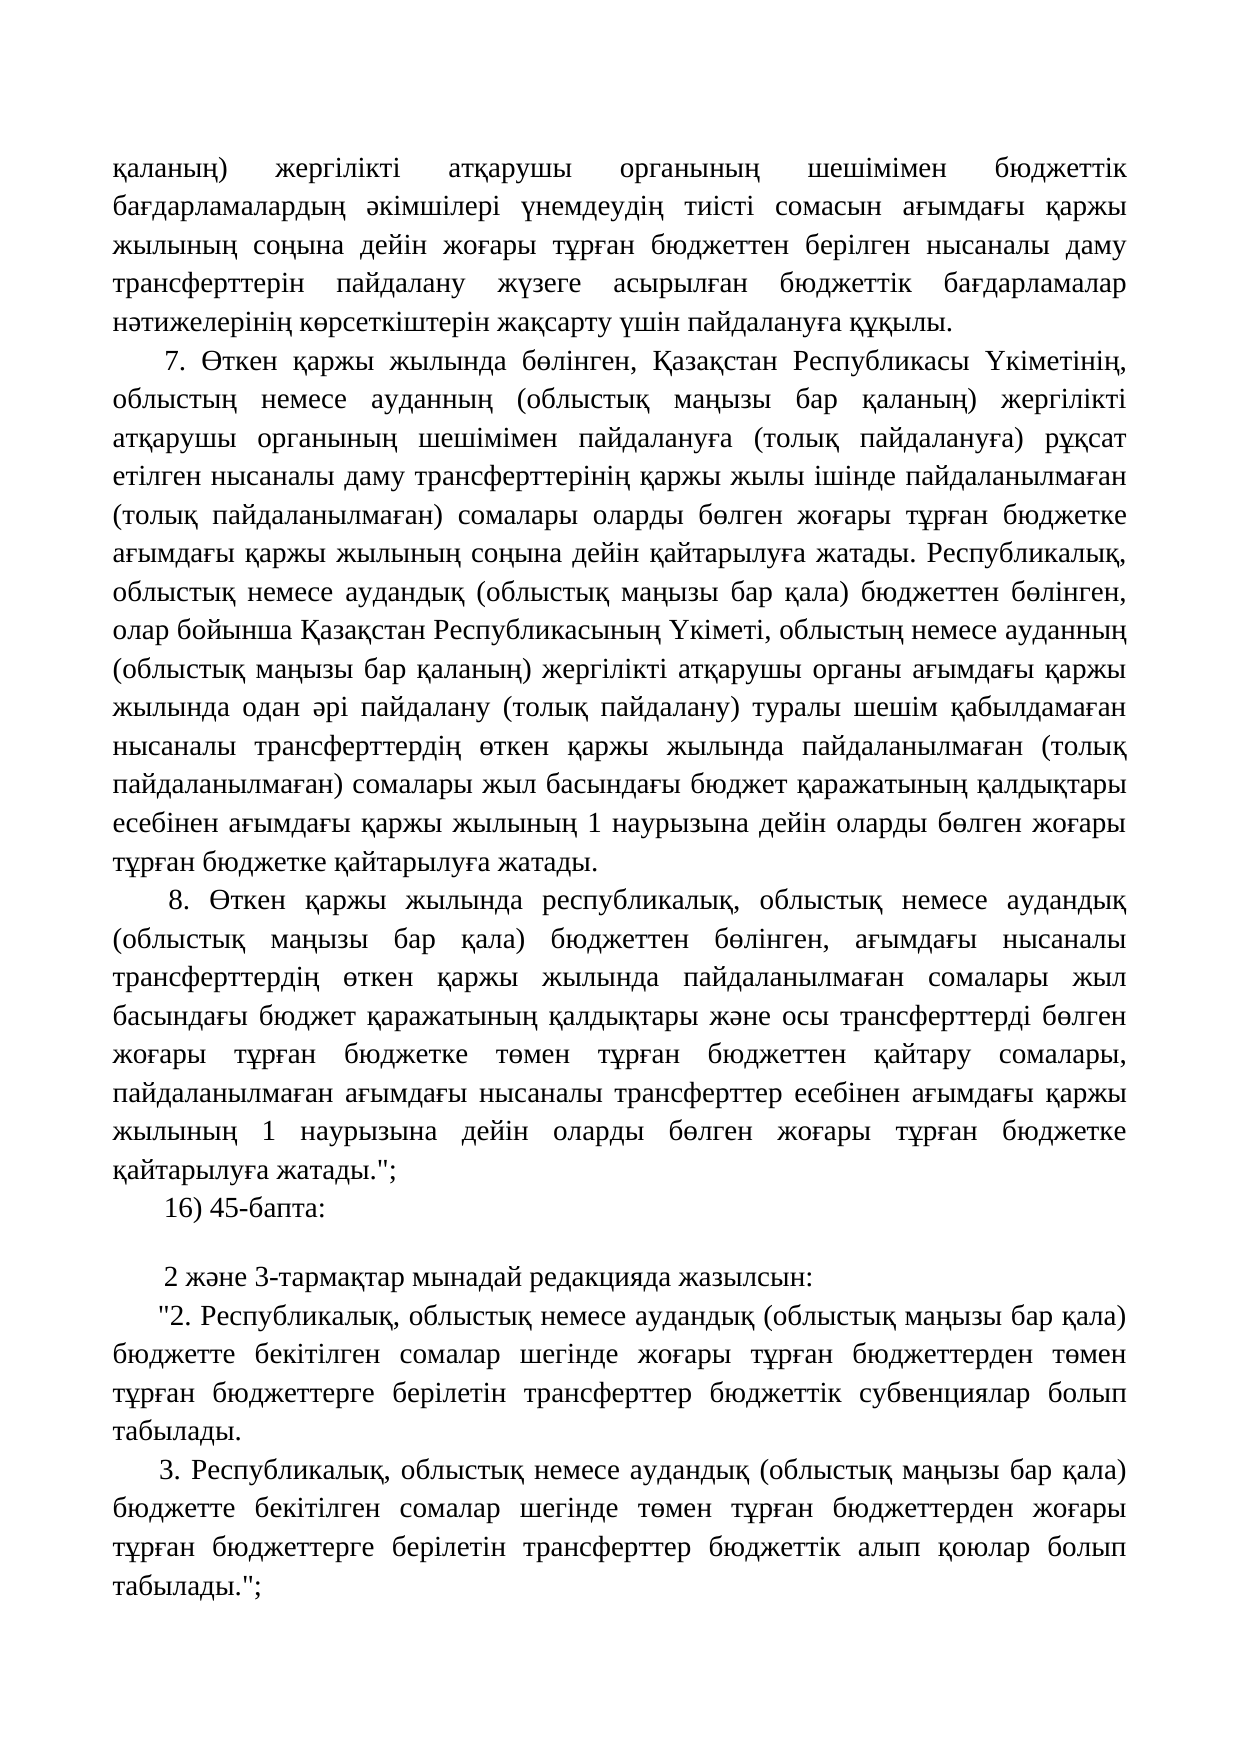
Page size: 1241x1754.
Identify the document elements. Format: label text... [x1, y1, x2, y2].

text 7. Өткен қаржы жылында бөлінген, Қазақстан Республикасы Үкіметінің, облыстың немесе ауданның (облыстық маңызы бар қаланың) жергілікті атқарушы органының шешімімен пайдалануға (толық пайдалануға) рұқсат етілген нысаналы даму трансферттерінің қаржы жылы ішінде пайдаланылмаған (толық пайдаланылмаған) сомалары оларды бөлген жоғары тұрған бюджетке ағымдағы қаржы жылының соңына дейін қайтарылуға жатады. Республикалық, облыстық немесе аудандық (облыстық маңызы бар қала) бюджеттен бөлінген, олар бойынша Қазақстан Республикасының Үкіметі, облыстың немесе ауданның (облыстық маңызы бар қаланың) жергілікті атқарушы органы ағымдағы қаржы жылында одан әрі пайдалану (толық пайдалану) туралы шешім қабылдамаған нысаналы трансферттердің өткен қаржы жылында пайдаланылмаған (толық пайдаланылмаған) сомалары жыл басындағы бюджет қаражатының қалдықтары есебінен ағымдағы қаржы жылының 1 наурызына дейін оларды бөлген жоғары тұрған бюджетке қайтарылуға жатады. [112, 343, 1128, 877]
text 8. Өткен қаржы жылында республикалық, облыстық немесе аудандық (облыстық маңызы бар қала) бюджеттен бөлінген, ағымдағы нысаналы трансферттердің өткен қаржы жылында пайдаланылмаған сомалары жыл басындағы бюджет қаражатының қалдықтары және осы трансферттерді бөлген жоғары тұрған бюджетке төмен тұрған бюджеттен қайтару сомалары, пайдаланылмаған ағымдағы нысаналы трансферттер есебінен ағымдағы қаржы жылының 1 наурызына дейін оларды бөлген жоғары тұрған бюджетке қайтарылуға жатады."; [112, 882, 1128, 1186]
text 16) 45-бапта: [112, 1191, 1128, 1224]
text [112, 150, 1128, 338]
text 3. Республикалық, облыстық немесе аудандық (облыстық маңызы бар қала) бюджетте бекітілген сомалар шегінде төмен тұрған бюджеттерден жоғары тұрған бюджеттерге берілетін трансферттер бюджеттік алып қоюлар болып табылады."; [112, 1452, 1128, 1601]
text "2. Республикалық, облыстық немесе аудандық (облыстық маңызы бар қала) бюджетте бекітілген сомалар шегінде жоғары тұрған бюджеттерден төмен тұрған бюджеттерге берілетін трансферттер бюджеттік субвенциялар болып табылады. [112, 1298, 1128, 1447]
text 2 және 3-тармақтар мынадай редакцияда жазылсын: [112, 1259, 1128, 1293]
